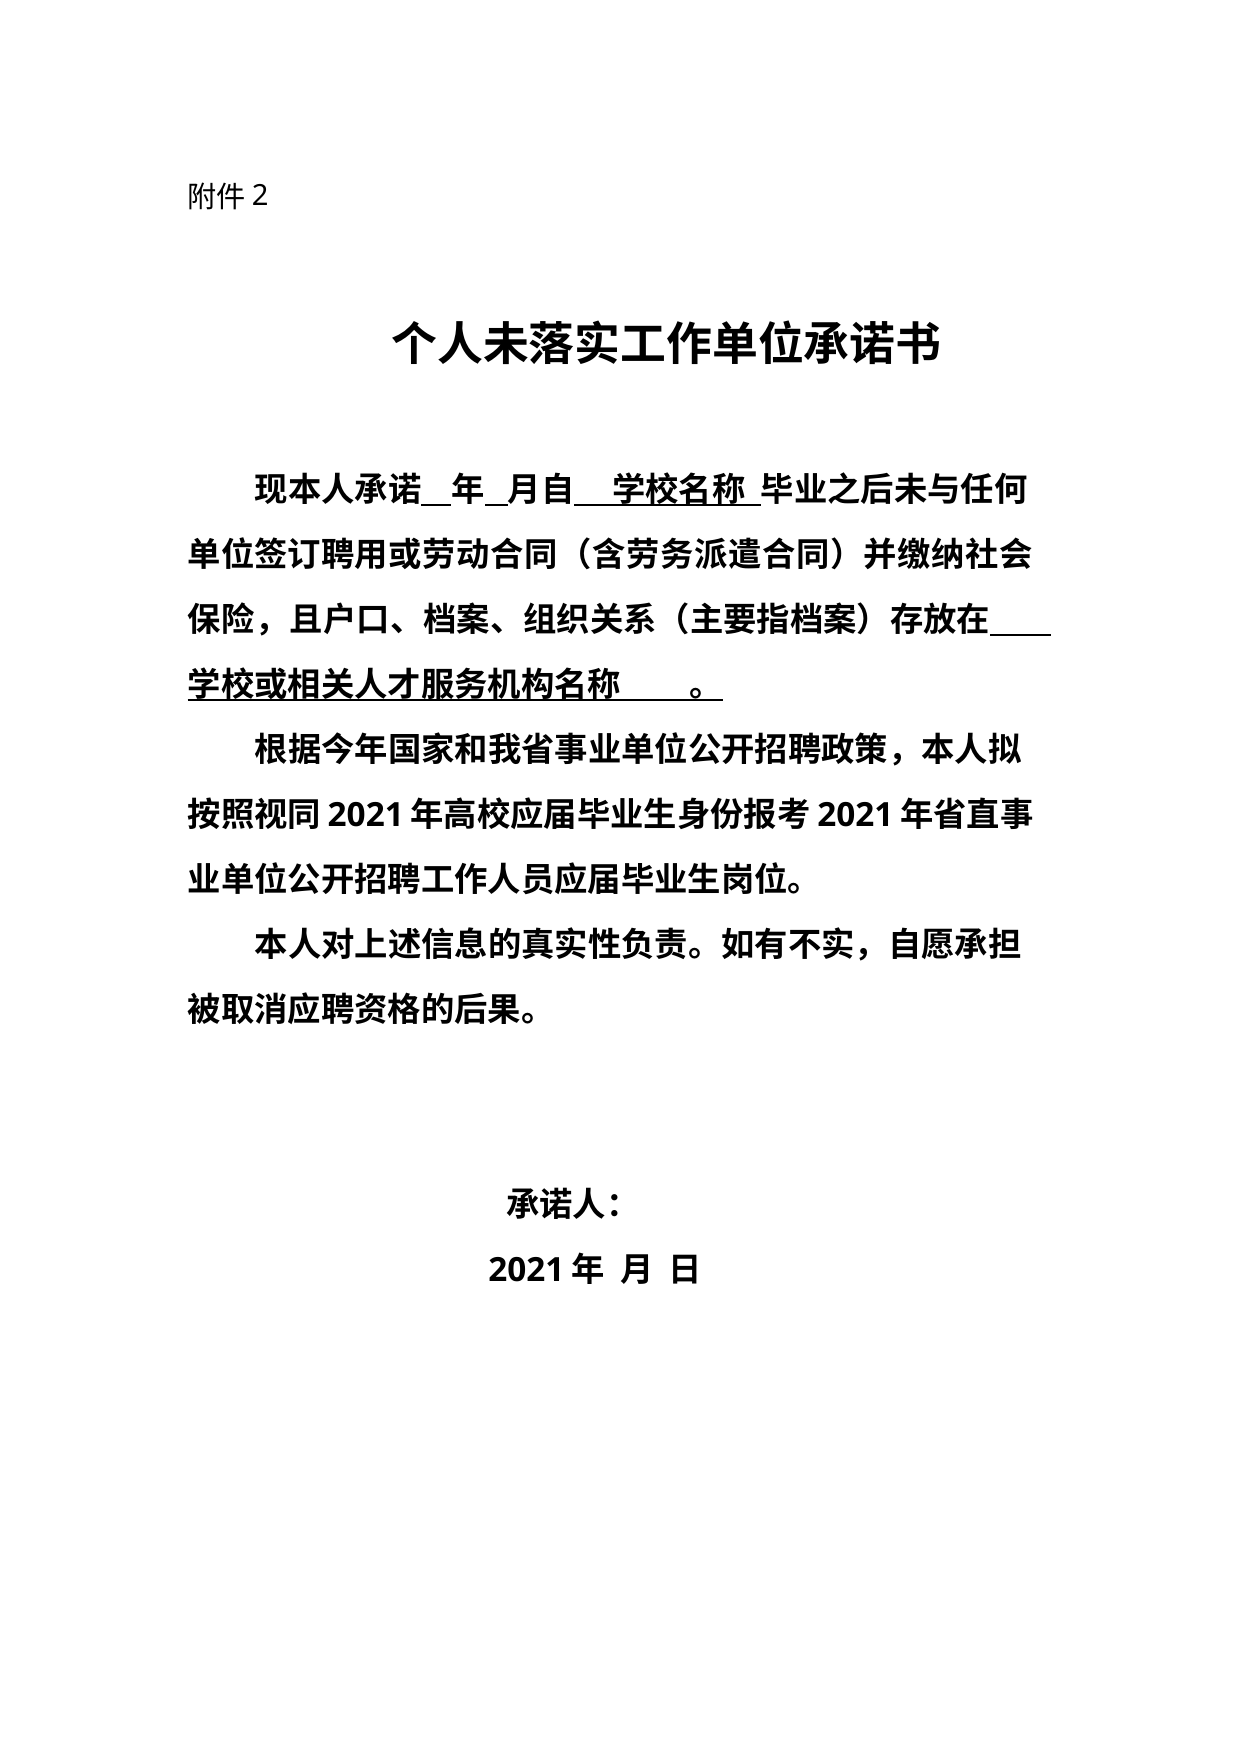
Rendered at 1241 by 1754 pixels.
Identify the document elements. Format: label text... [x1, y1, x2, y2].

text 本人对上述信息的真实性负责。如有不实，自愿承担被取消应聘资格的后果。 [187, 909, 1053, 1039]
text 现本人承诺 年 月自 学校名称 毕业之后未与任何单位签订聘用或劳动合同（含劳务派遣合同）并缴纳社会保险，且户口、档案、组织关系（主要指档案）存放在 学校或相关人才服务机构名称 。 [187, 454, 1053, 714]
text 个人未落实工作单位承诺书 [187, 292, 1053, 389]
text 根据今年国家和我省事业单位公开招聘政策，本人拟按照视同2021年高校应届毕业生身份报考2021年省直事业单位公开招聘工作人员应届毕业生岗位。 [187, 714, 1053, 909]
text 承诺人： [187, 1169, 1053, 1234]
text 2021年 月 日 [187, 1234, 1053, 1299]
text 附件2 [187, 162, 1053, 227]
